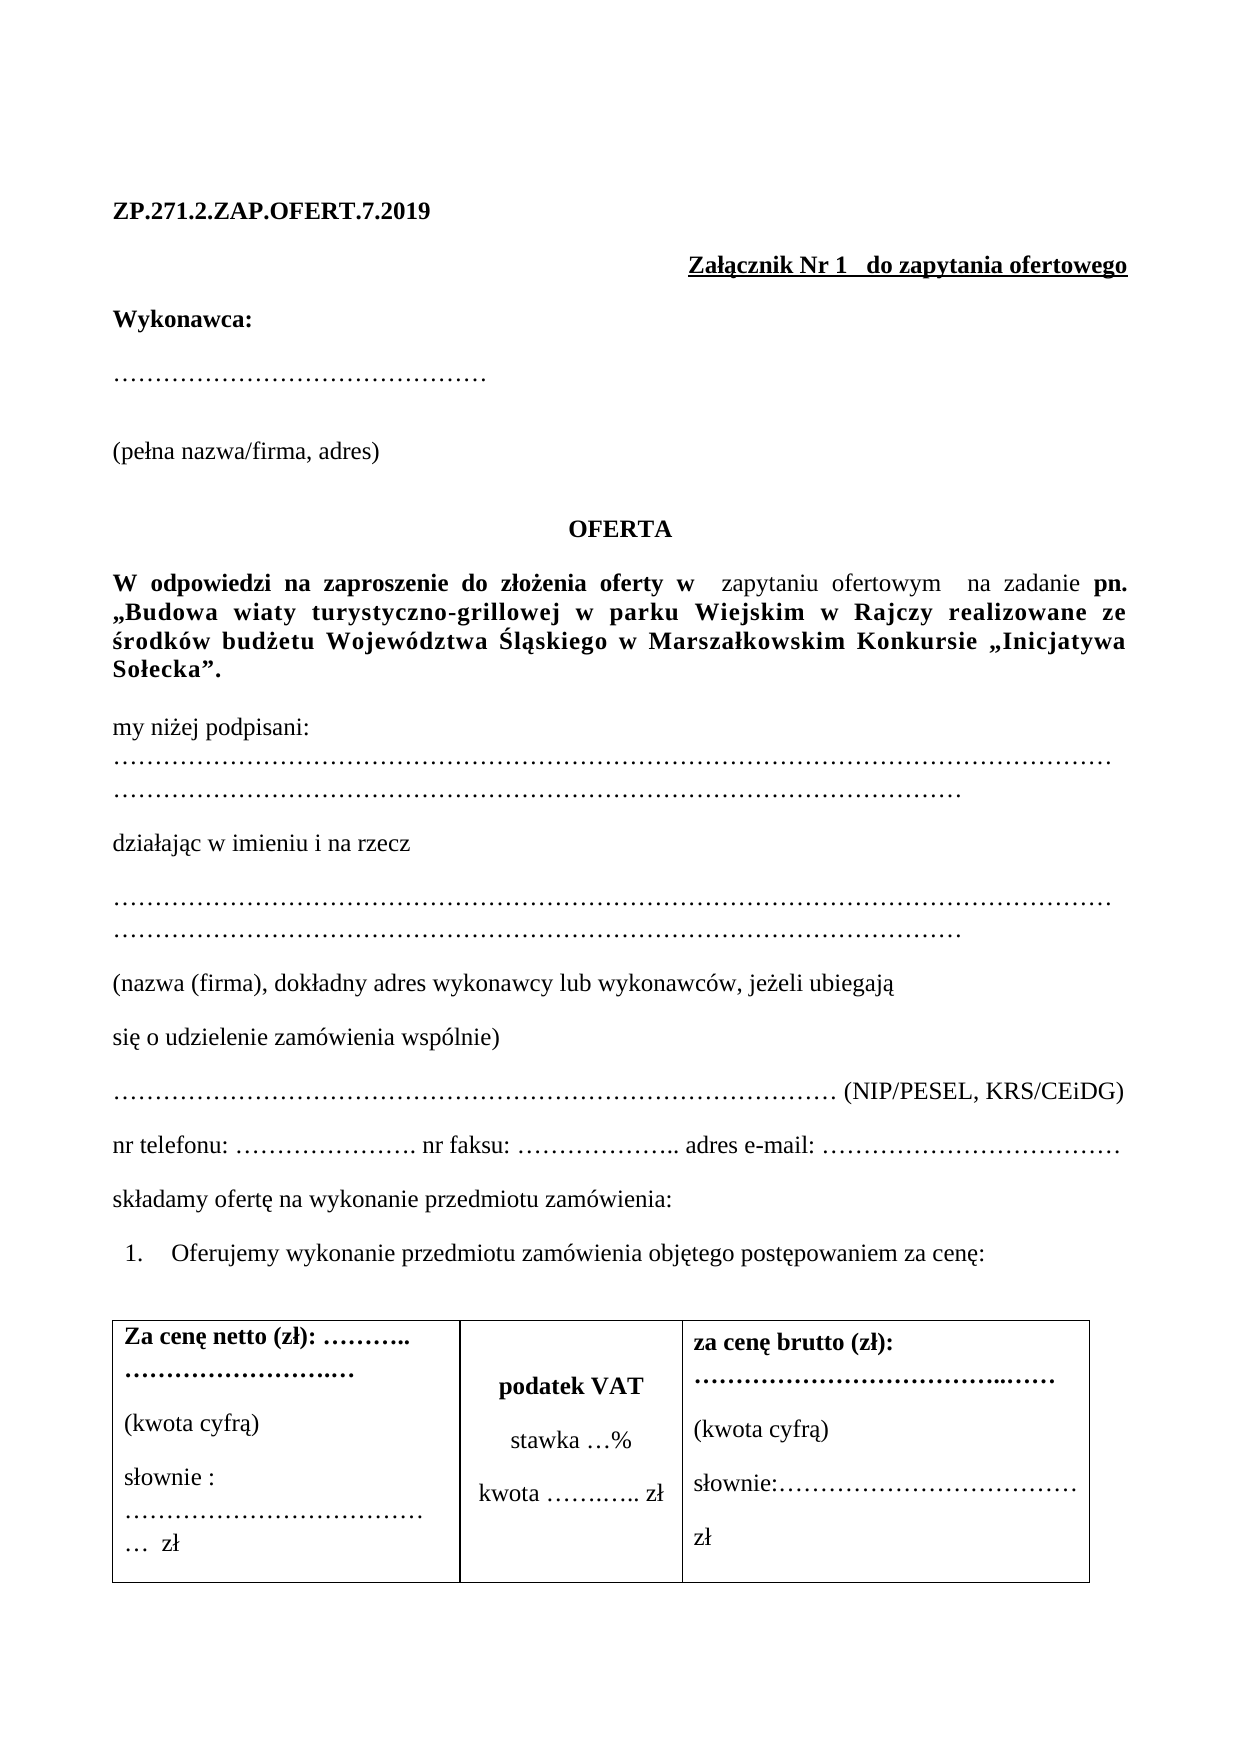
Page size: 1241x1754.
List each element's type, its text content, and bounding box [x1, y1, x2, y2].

text nr telefonu: …………………. nr faksu: ……………….. adres e-mail: ……………………………… [112, 1130, 1128, 1159]
text …………………………………………………………………………… (NIP/PESEL, KRS/CEiDG) [112, 1076, 1128, 1105]
text Wykonawca: [112, 304, 1128, 333]
table_header podatek VAT stawka …% kwota …….….. zł [461, 1321, 682, 1582]
text działając w imieniu i na rzecz [112, 828, 1128, 856]
text …………………………………………………………………………………………………………………………………………………………………………………………………… [112, 741, 1128, 803]
text się o udzielenie zamówienia wspólnie) [112, 1022, 1128, 1051]
text W odpowiedzi na zaproszenie do złożenia oferty w zapytaniu ofertowym na zadanie pn. „Budowa wiaty turystyczno-grillowej w parku Wiejskim w Rajczy realizowane ze środków budżetu Województwa Śląskiego w Marszałkowskim Konkursie „Inicjatywa Sołecka”. [112, 568, 1128, 683]
text ……………………………………… [112, 358, 507, 387]
text Załącznik Nr 1 do zapytania ofertowego [112, 250, 1128, 279]
text (nazwa (firma), dokładny adres wykonawcy lub wykonawców, jeżeli ubiegają [112, 968, 1128, 997]
text OFERTA [112, 514, 1128, 543]
text ZP.271.2.ZAP.OFERT.7.2019 [112, 196, 1128, 225]
table_header za cenę brutto (zł): ………………………………..…… (kwota cyfrą) słownie:……………………………… zł [683, 1321, 1089, 1582]
list Oferujemy wykonanie przedmiotu zamówienia objętego postępowaniem za cenę: [124, 1238, 1128, 1266]
text …………………………………………………………………………………………………………………………………………………………………………………………………… [112, 882, 1128, 943]
table_header Za cenę netto (zł): ………..…………………….… (kwota cyfrą) słownie : ………………………………… zł [113, 1321, 459, 1582]
text (pełna nazwa/firma, adres) [112, 436, 507, 465]
text składamy ofertę na wykonanie przedmiotu zamówienia: [112, 1184, 1128, 1213]
text my niżej podpisani: [112, 712, 1128, 741]
